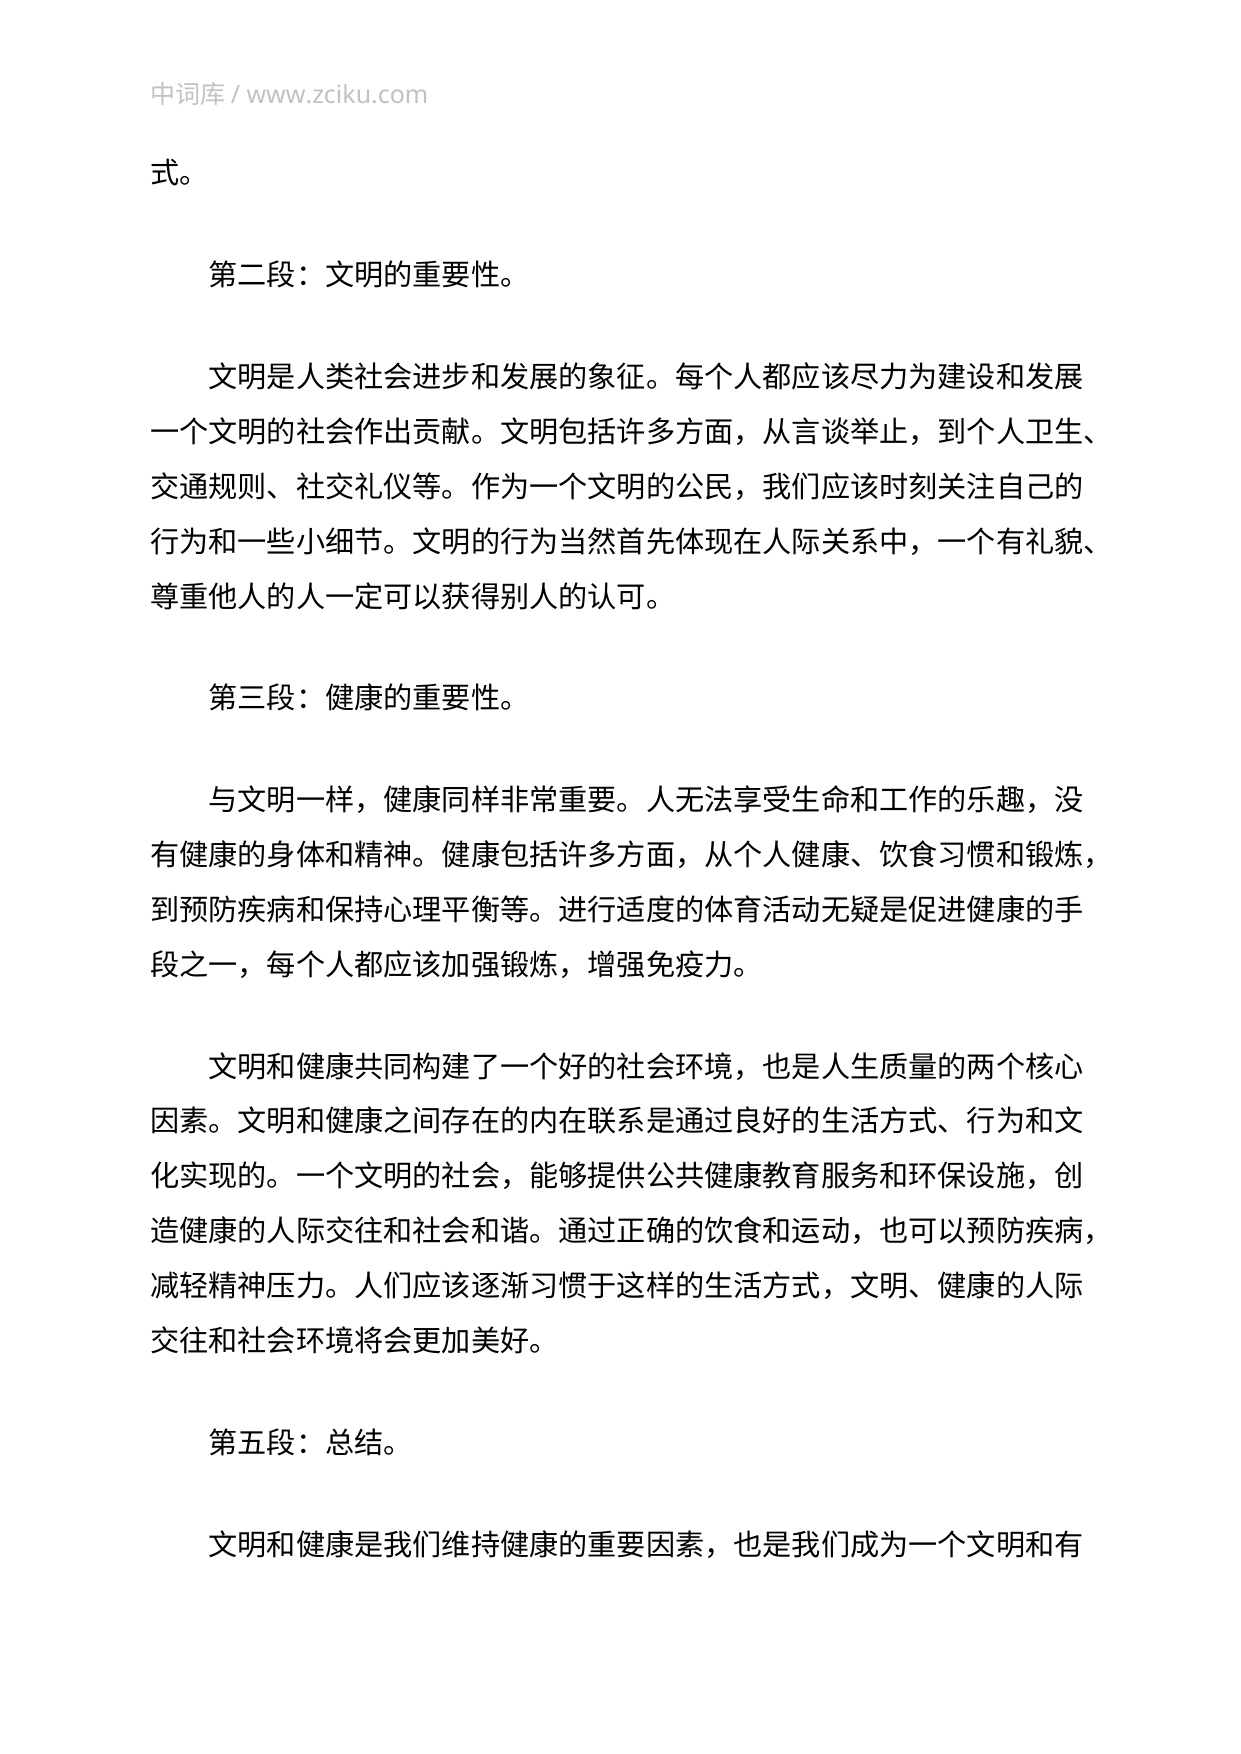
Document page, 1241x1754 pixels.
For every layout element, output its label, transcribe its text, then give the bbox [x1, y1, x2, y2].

text 文明和健康共同构建了一个好的社会环境，也是人生质量的两个核心因素。文明和健康之间存在的内在联系是通过良好的生活方式、行为和文化实现的。一个文明的社会，能够提供公共健康教育服务和环保设施，创造健康的人际交往和社会和谐。通过正确的饮食和运动，也可以预防疾病，减轻精神压力。人们应该逐渐习惯于这样的生活方式，文明、健康的人际交往和社会环境将会更加美好。 [150, 1043, 1090, 1360]
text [150, 1521, 1090, 1563]
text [150, 150, 1090, 192]
text 文明是人类社会进步和发展的象征。每个人都应该尽力为建设和发展一个文明的社会作出贡献。文明包括许多方面，从言谈举止，到个人卫生、交通规则、社交礼仪等。作为一个文明的公民，我们应该时刻关注自己的行为和一些小细节。文明的行为当然首先体现在人际关系中，一个有礼貌、尊重他人的人一定可以获得别人的认可。 [150, 353, 1090, 615]
text 第五段：总结。 [150, 1419, 1090, 1462]
text 第三段：健康的重要性。 [150, 675, 1090, 717]
text 第二段：文明的重要性。 [150, 252, 1090, 294]
text 与文明一样，健康同样非常重要。人无法享受生命和工作的乐趣，没有健康的身体和精神。健康包括许多方面，从个人健康、饮食习惯和锻炼，到预防疾病和保持心理平衡等。进行适度的体育活动无疑是促进健康的手段之一，每个人都应该加强锻炼，增强免疫力。 [150, 777, 1090, 984]
